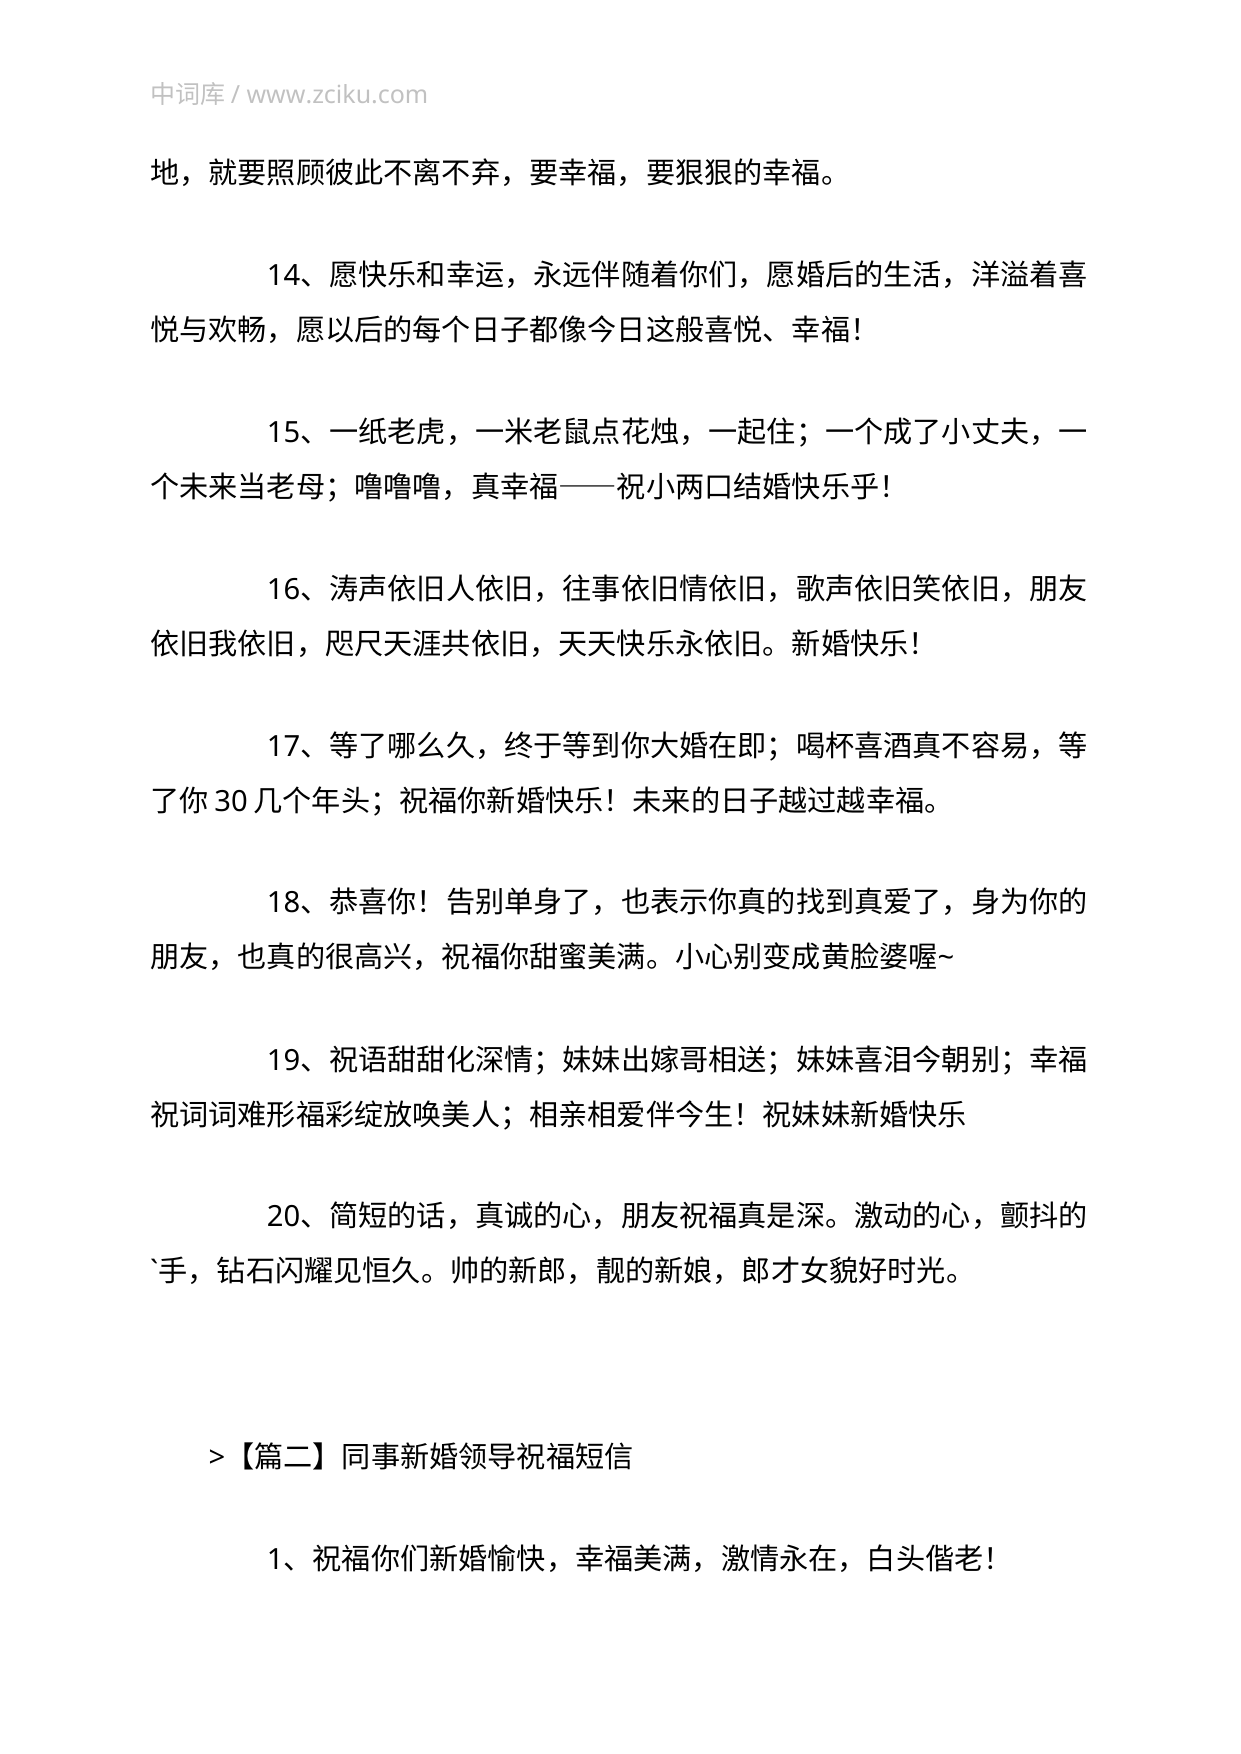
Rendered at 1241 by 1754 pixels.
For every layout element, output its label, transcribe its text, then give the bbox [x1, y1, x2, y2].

text >【篇二】同事新婚领导祝福短信 [150, 1434, 1090, 1476]
text 14、愿快乐和幸运，永远伴随着你们，愿婚后的生活，洋溢着喜悦与欢畅，愿以后的每个日子都像今日这般喜悦、幸福！ [150, 252, 1090, 349]
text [150, 150, 1090, 192]
text 18、恭喜你！告别单身了，也表示你真的找到真爱了，身为你的朋友，也真的很高兴，祝福你甜蜜美满。小心别变成黄脸婆喔~ [150, 879, 1090, 976]
text 15、一纸老虎，一米老鼠点花烛，一起住；一个成了小丈夫，一个未来当老母；噜噜噜，真幸福——祝小两口结婚快乐乎！ [150, 408, 1090, 506]
text 19、祝语甜甜化深情；妹妹出嫁哥相送；妹妹喜泪今朝别；幸福祝词词难形福彩绽放唤美人；相亲相爱伴今生！祝妹妹新婚快乐 [150, 1036, 1090, 1133]
text 16、涛声依旧人依旧，往事依旧情依旧，歌声依旧笑依旧，朋友依旧我依旧，咫尺天涯共依旧，天天快乐永依旧。新婚快乐！ [150, 565, 1090, 663]
text 1、祝福你们新婚愉快，幸福美满，激情永在，白头偕老！ [150, 1536, 1090, 1578]
text 20、简短的话，真诚的心，朋友祝福真是深。激动的心，颤抖的`手，钻石闪耀见恒久。帅的新郎，靓的新娘，郎才女貌好时光。 [150, 1193, 1090, 1290]
text 17、等了哪么久，终于等到你大婚在即；喝杯喜酒真不容易，等了你30几个年头；祝福你新婚快乐！未来的日子越过越幸福。 [150, 722, 1090, 819]
